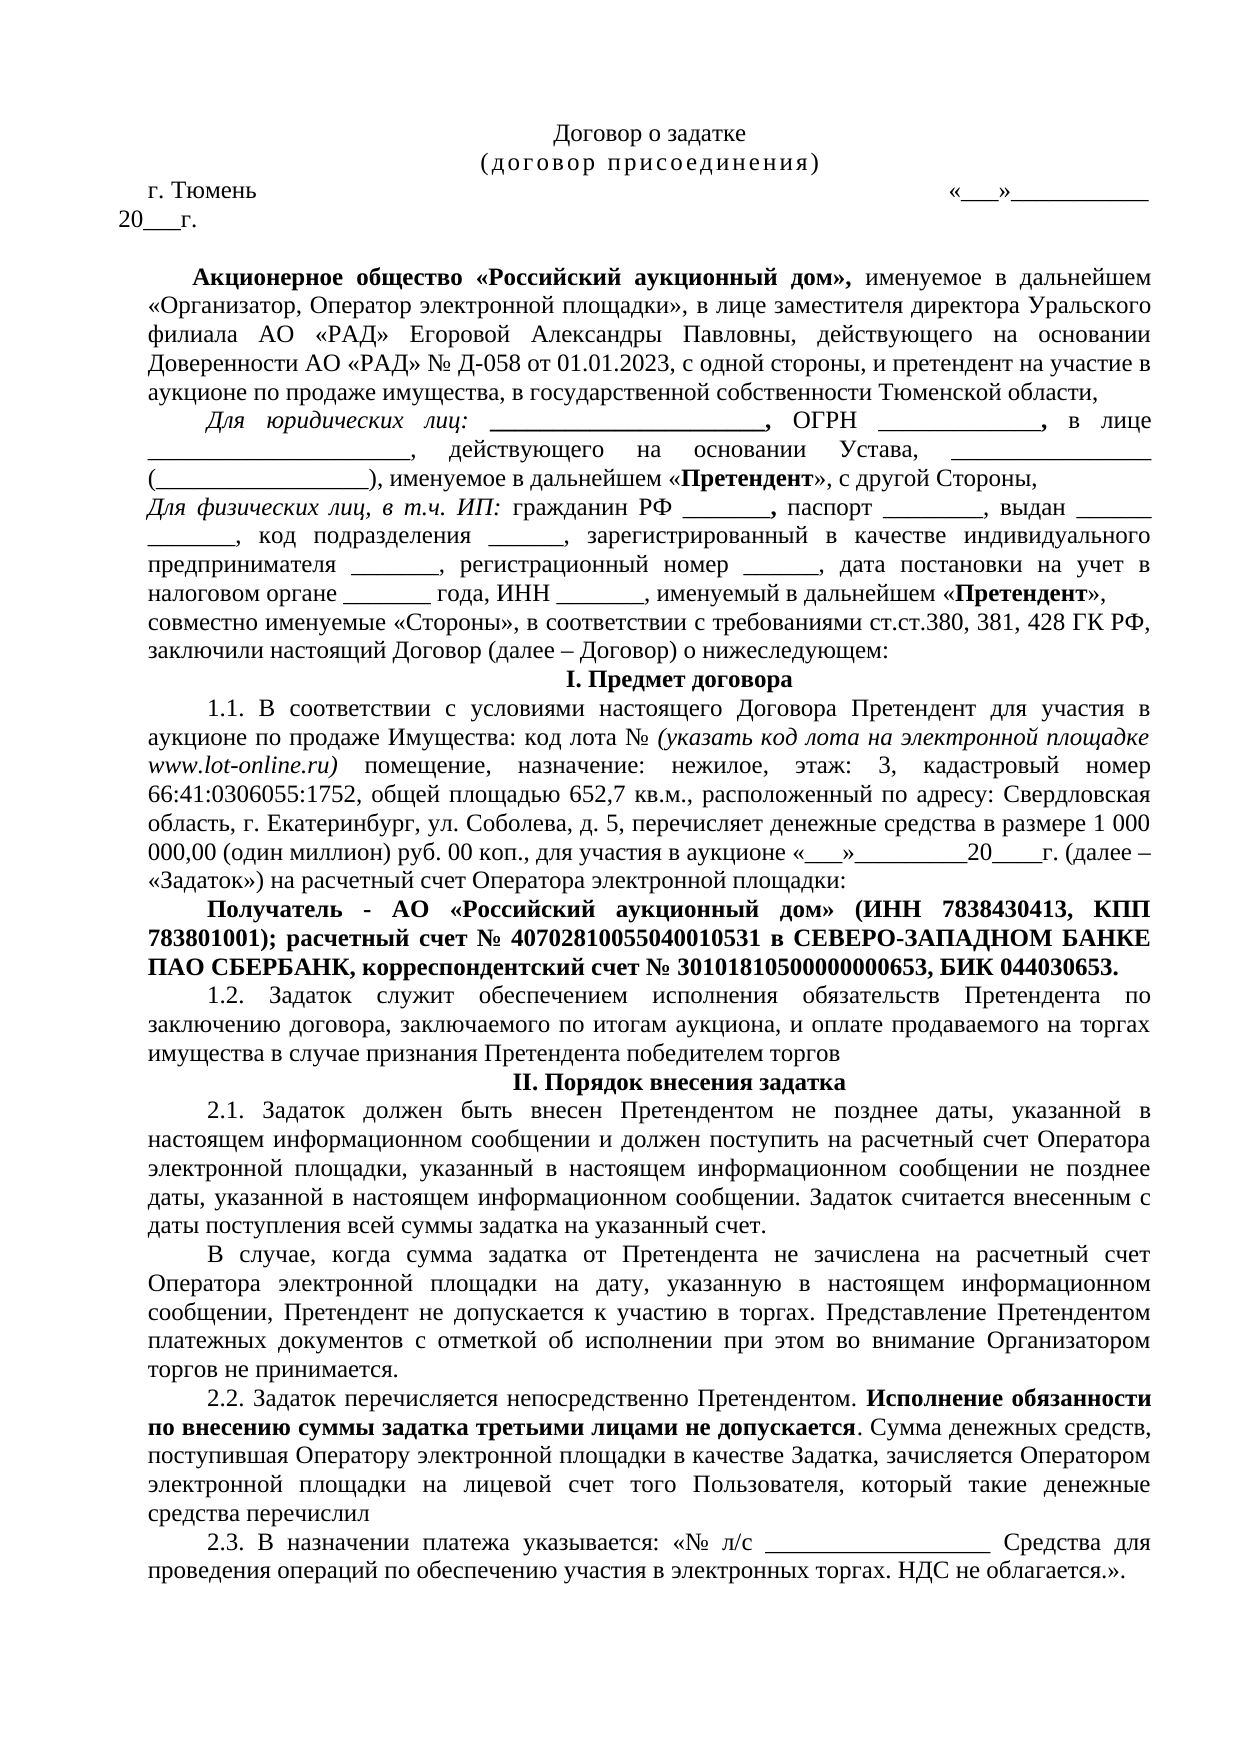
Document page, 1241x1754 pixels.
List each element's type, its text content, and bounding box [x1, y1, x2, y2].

text I. Предмет договора [148, 664, 1152, 693]
text Договор о задатке [148, 118, 1152, 147]
text 1.1. В соответствии с условиями настоящего Договора Претендент для участия в аукционе по продаже Имущества: код лота № (указать код лота на электронной площадке www.lot-online.ru) помещение, назначение: нежилое, этаж: 3, кадастровый номер 66:41:0306055:1752, общей площадью 652,7 кв.м., расположенный по адресу: Свердловская область, г. Екатеринбург, ул. Соболева, д. 5, перечисляет денежные средства в размере 1 000 000,00 (один миллион) руб. 00 коп., для участия в аукционе «___»_________20____г. (далее – «Задаток») на расчетный счет Оператора электронной площадки: [148, 693, 1152, 894]
text 2.2. Задаток перечисляется непосредственно Претендентом. Исполнение обязанности по внесению суммы задатка третьими лицами не допускается. Сумма денежных средств, поступившая Оператору электронной площадки в качестве Задатка, зачисляется Оператором электронной площадки на лицевой счет того Пользователя, который такие денежные средства перечислил [148, 1383, 1152, 1527]
text Акционерное общество «Российский аукционный дом», именуемое в дальнейшем «Организатор, Оператор электронной площадки», в лице заместителя директора Уральского филиала АО «РАД» Егоровой Александры Павловны, действующего на основании Доверенности АО «РАД» № Д-058 от 01.01.2023, с одной стороны, и претендент на участие в аукционе по продаже имущества, в государственной собственности Тюменской области, [148, 262, 1152, 406]
text В случае, когда сумма задатка от Претендента не зачислена на расчетный счет Оператора электронной площадки на дату, указанную в настоящем информационном сообщении, Претендент не допускается к участию в торгах. Представление Претендентом платежных документов с отметкой об исполнении при этом во внимание Организатором торгов не принимается. [148, 1239, 1152, 1383]
text 1.2. Задаток служит обеспечением исполнения обязательств Претендента по заключению договора, заключаемого по итогам аукциона, и оплате продаваемого на торгах имущества в случае признания Претендента победителем торгов [148, 981, 1152, 1067]
text совместно именуемые «Стороны», в соответствии с требованиями ст.ст.380, 381, 428 ГК РФ, заключили настоящий Договор (далее – Договор) о нижеследующем: [148, 607, 1152, 664]
text г. Тюмень «___»___________ 20___г. [118, 176, 1152, 233]
text II. Порядок внесения задатка [148, 1067, 1152, 1096]
text Получатель - АО «Российский аукционный дом» (ИНН 7838430413, КПП 783801001); расчетный счет № 40702810055040010531 в СЕВЕРО-ЗАПАДНОМ БАНКЕ ПАО СБЕРБАНК, корреспондентский счет № 30101810500000000653, БИК 044030653. [148, 894, 1152, 981]
text 2.3. В назначении платежа указывается: «№ л/с __________________ Средства для проведения операций по обеспечению участия в электронных торгах. НДС не облагается.». [148, 1527, 1152, 1584]
text Для юридических лиц: ______________________, ОГРН _____________, в лице _____________________, действующего на основании Устава, ________________ (_________________), именуемое в дальнейшем «Претендент», с другой Стороны, [148, 406, 1152, 492]
text 2.1. Задаток должен быть внесен Претендентом не позднее даты, указанной в настоящем информационном сообщении и должен поступить на расчетный счет Оператора электронной площадки, указанный в настоящем информационном сообщении не позднее даты, указанной в настоящем информационном сообщении. Задаток считается внесенным с даты поступления всей суммы задатка на указанный счет. [148, 1096, 1152, 1239]
text (договор присоединения) [148, 147, 1152, 176]
text Для физических лиц, в т.ч. ИП: гражданин РФ _______, паспорт ________, выдан ______ _______, код подразделения ______, зарегистрированный в качестве индивидуального предпринимателя _______, регистрационный номер ______, дата постановки на учет в налоговом органе _______ года, ИНН _______, именуемый в дальнейшем «Претендент», [148, 492, 1152, 607]
